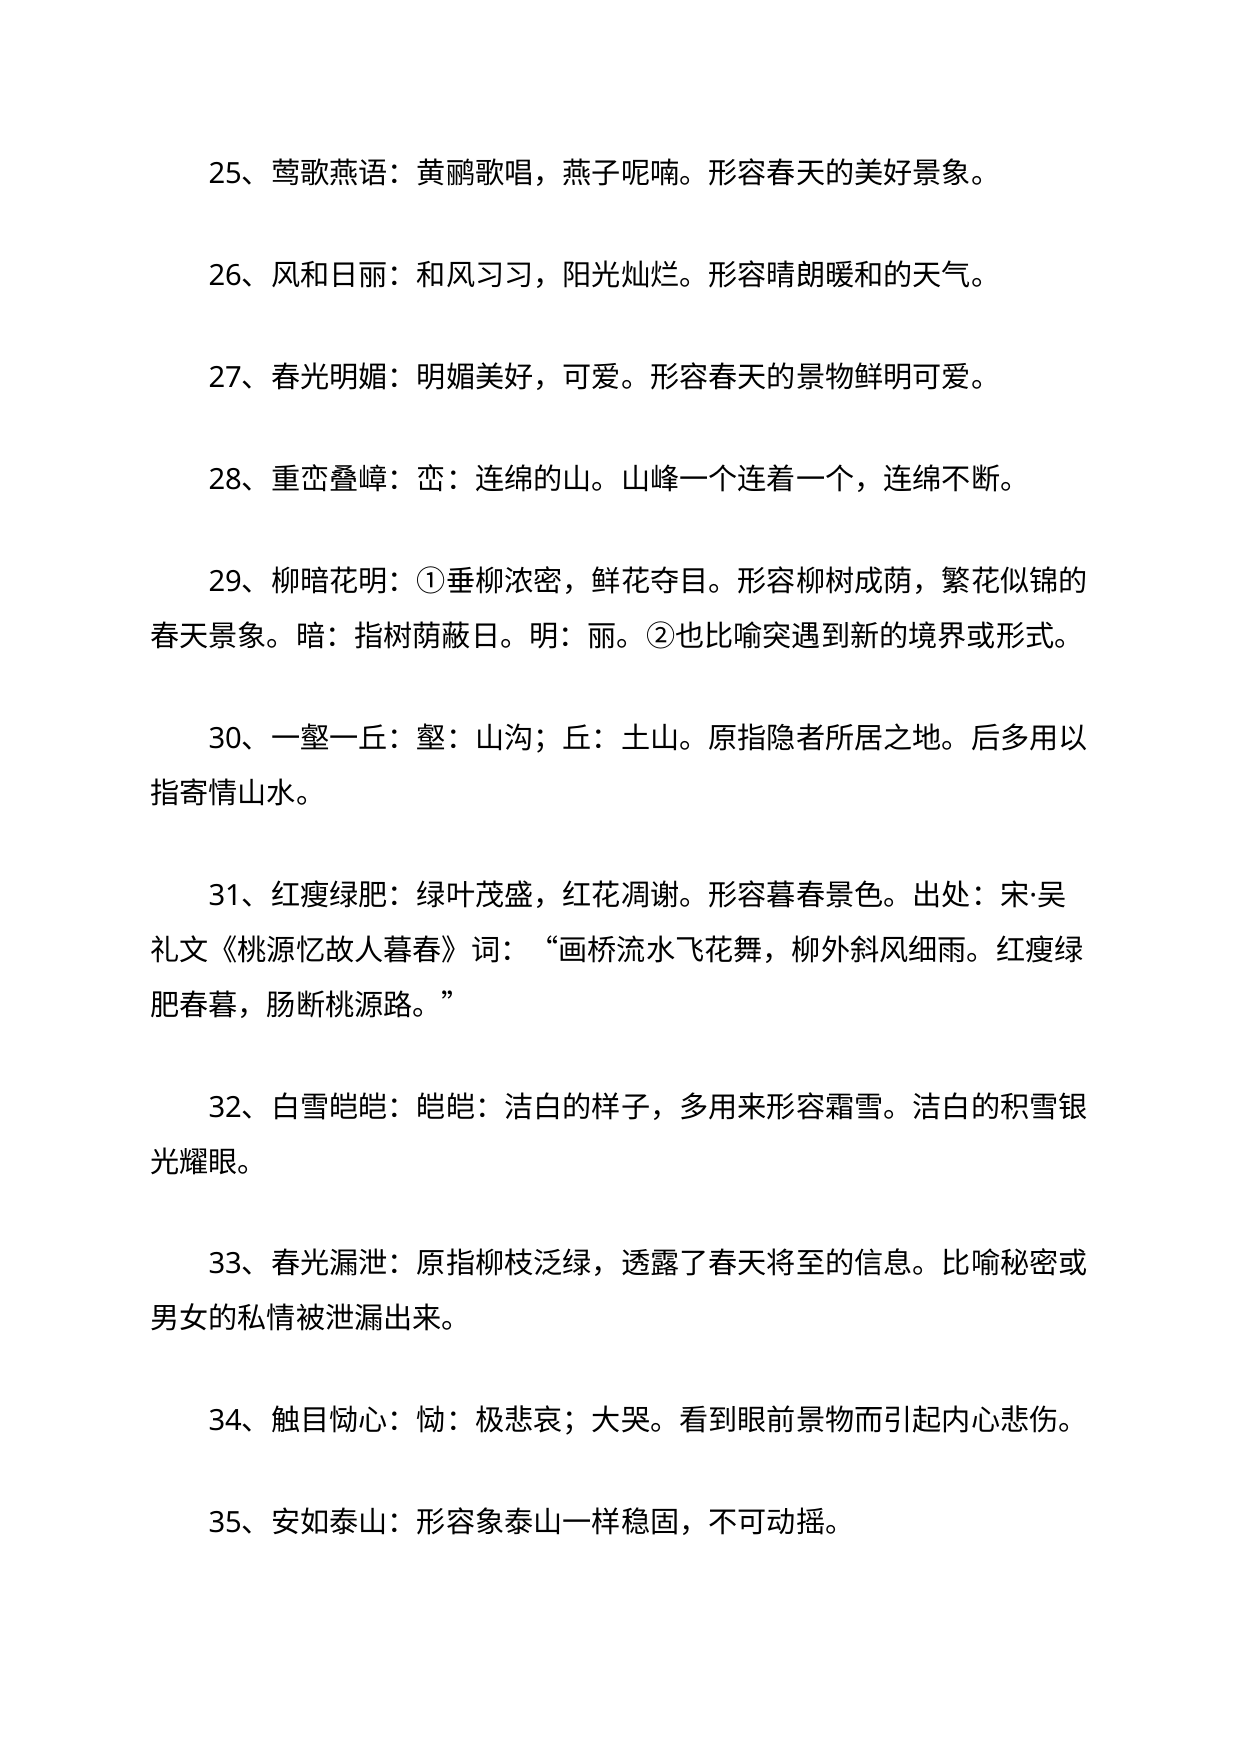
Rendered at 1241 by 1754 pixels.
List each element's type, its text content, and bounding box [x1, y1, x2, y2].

text 27、春光明媚：明媚美好，可爱。形容春天的景物鲜明可爱。 [150, 354, 1090, 396]
text 35、安如泰山：形容象泰山一样稳固，不可动摇。 [150, 1499, 1090, 1541]
text 28、重峦叠嶂：峦：连绵的山。山峰一个连着一个，连绵不断。 [150, 456, 1090, 498]
text 34、触目恸心：恸：极悲哀；大哭。看到眼前景物而引起内心悲伤。 [150, 1397, 1090, 1439]
text 31、红瘦绿肥：绿叶茂盛，红花凋谢。形容暮春景色。出处：宋·吴礼文《桃源忆故人暮春》词：“画桥流水飞花舞，柳外斜风细雨。红瘦绿肥春暮，肠断桃源路。” [150, 871, 1090, 1024]
text 33、春光漏泄：原指柳枝泛绿，透露了春天将至的信息。比喻秘密或男女的私情被泄漏出来。 [150, 1240, 1090, 1337]
text 26、风和日丽：和风习习，阳光灿烂。形容晴朗暖和的天气。 [150, 252, 1090, 294]
text 32、白雪皑皑：皑皑：洁白的样子，多用来形容霜雪。洁白的积雪银光耀眼。 [150, 1083, 1090, 1180]
text 30、一壑一丘：壑：山沟；丘：土山。原指隐者所居之地。后多用以指寄情山水。 [150, 715, 1090, 812]
text 25、莺歌燕语：黄鹂歌唱，燕子呢喃。形容春天的美好景象。 [150, 150, 1090, 192]
text 29、柳暗花明：①垂柳浓密，鲜花夺目。形容柳树成荫，繁花似锦的春天景象。暗：指树荫蔽日。明：丽。②也比喻突遇到新的境界或形式。 [150, 558, 1090, 655]
